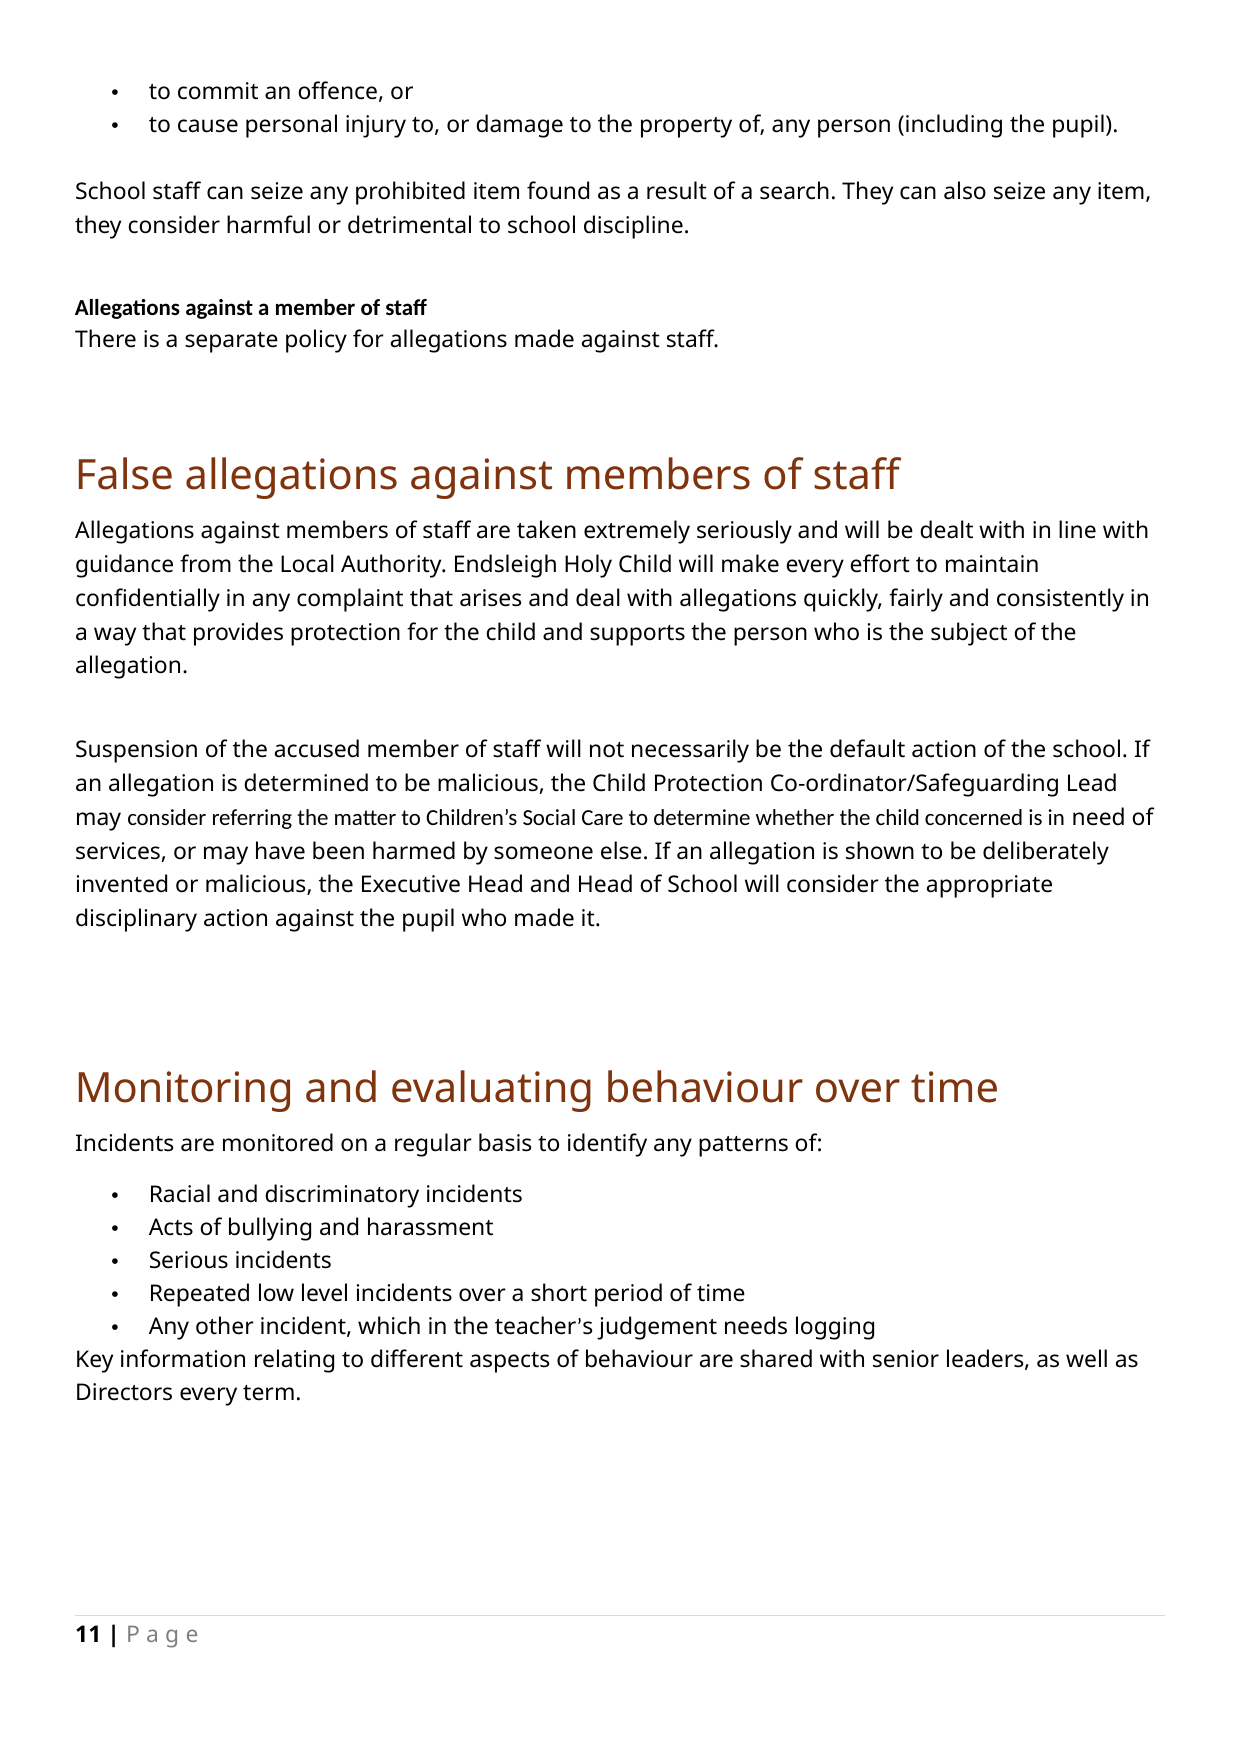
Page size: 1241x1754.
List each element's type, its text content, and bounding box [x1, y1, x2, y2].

list Acts of bullying and harassment [111, 1211, 1165, 1242]
text School staff can seize any prohibited item found as a result of a search. They can also seize any item, they consider harmful or detrimental to school discipline. [75, 175, 1165, 240]
text There is a separate policy for allegations made against staff. [75, 323, 1165, 354]
list to commit an offence, or [111, 75, 1165, 106]
text Allegations against a member of staff [74, 293, 1165, 321]
list Repeated low level incidents over a short period of time [111, 1277, 1165, 1308]
subtitle False allegations against members of staff [74, 444, 1165, 501]
list Serious incidents [111, 1243, 1165, 1275]
text Key information relating to different aspects of behaviour are shared with senior leaders, as well as Directors every term. [75, 1343, 1165, 1408]
subtitle Monitoring and evaluating behaviour over time [74, 1057, 1165, 1114]
text Allegations against members of staff are taken extremely seriously and will be dealt with in line with guidance from the Local Authority. Endsleigh Holy Child will make every effort to maintain confidentially in any complaint that arises and deal with allegations quickly, fairly and consistently in a way that provides protection for the child and supports the person who is the subject of the allegation. [75, 514, 1165, 680]
list Any other incident, which in the teacher’s judgement needs logging [111, 1309, 1165, 1341]
text Suspension of the accused member of staff will not necessarily be the default action of the school. If an allegation is determined to be malicious, the Child Protection Co-ordinator/Safeguarding Lead may consider referring the matter to Children’s Social Care to determine whether the child concerned is in need of services, or may have been harmed by someone else. If an allegation is shown to be deliberately invented or malicious, the Executive Head and Head of School will consider the appropriate disciplinary action against the pupil who made it. [75, 733, 1165, 933]
list to cause personal injury to, or damage to the property of, any person (including the pupil). [111, 108, 1165, 139]
text Incidents are monitored on a regular basis to identify any patterns of: [75, 1127, 1165, 1158]
list Racial and discriminatory incidents [111, 1177, 1165, 1209]
